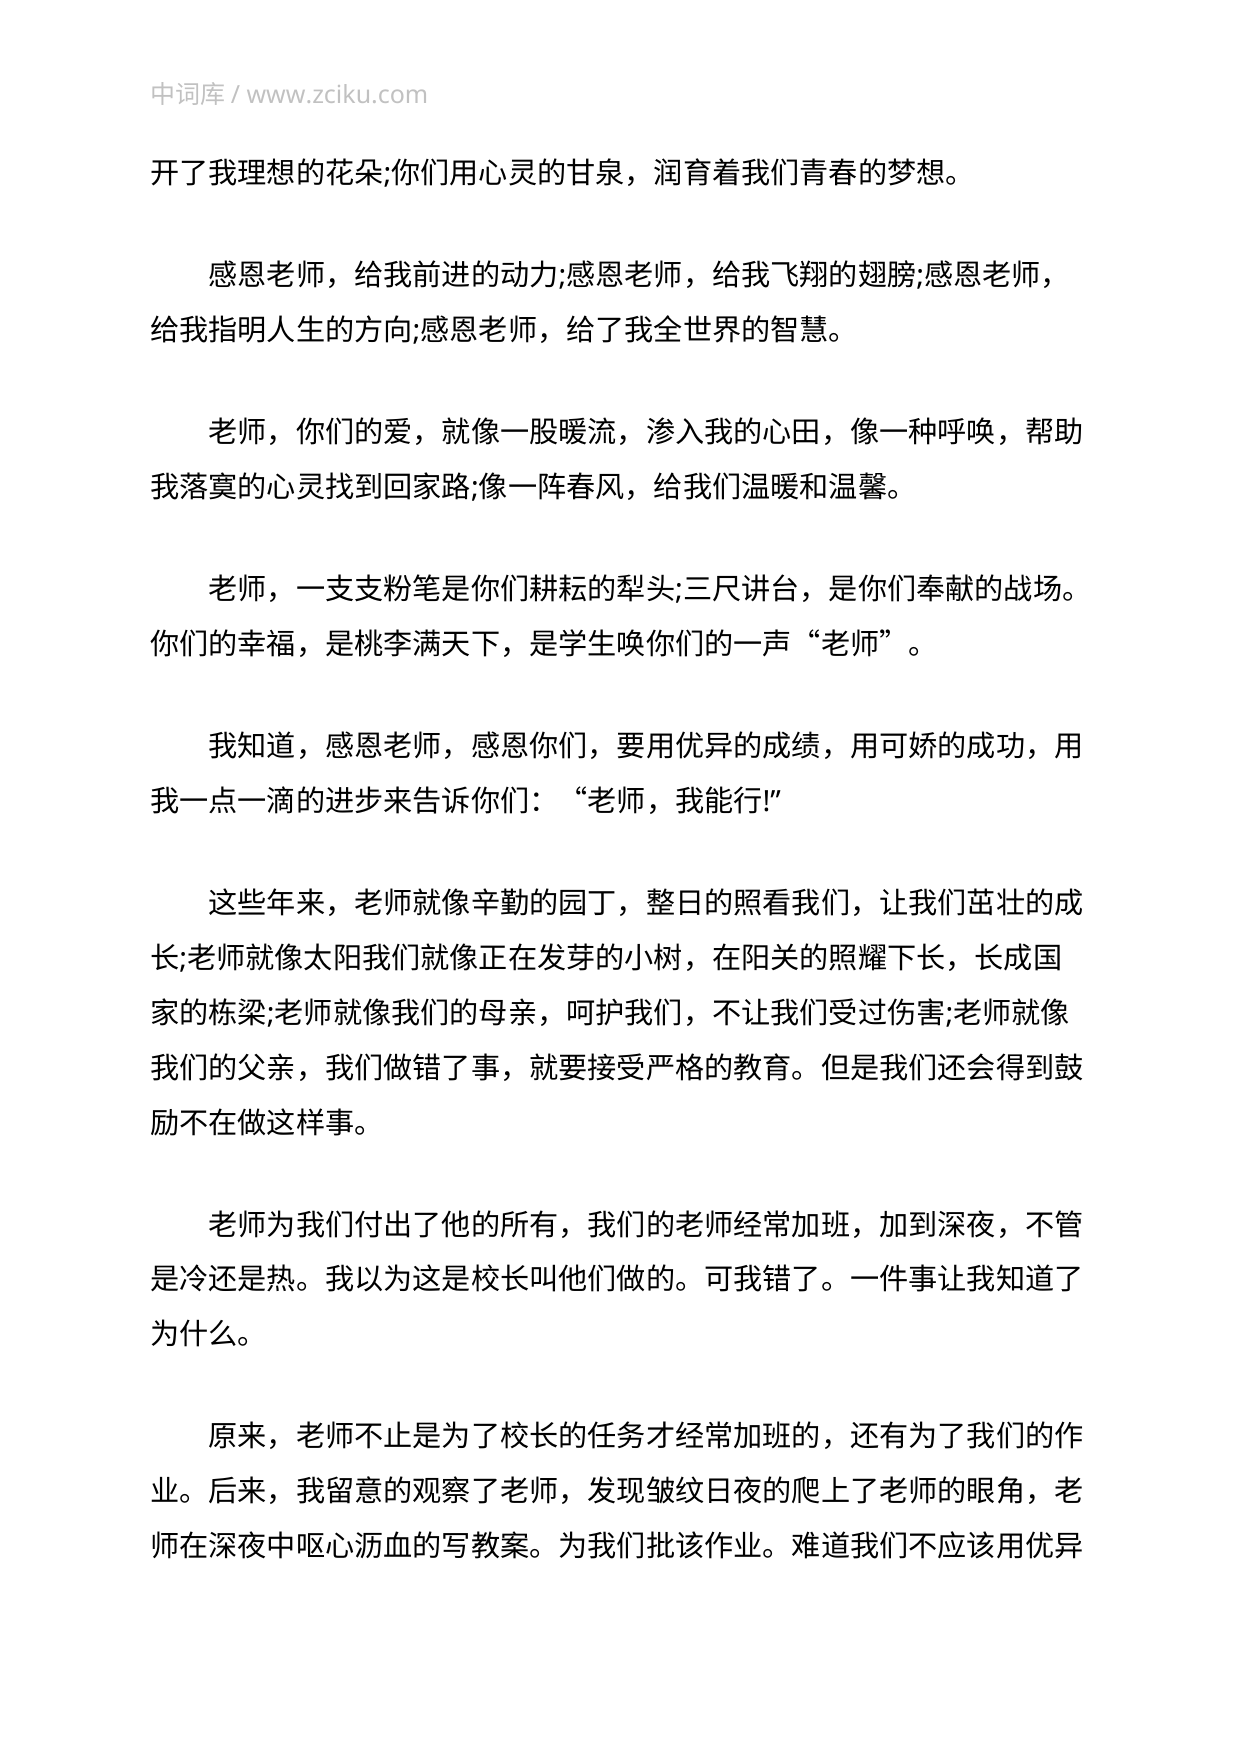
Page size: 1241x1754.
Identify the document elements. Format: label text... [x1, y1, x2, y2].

text 老师，你们的爱，就像一股暖流，渗入我的心田，像一种呼唤，帮助我落寞的心灵找到回家路;像一阵春风，给我们温暖和温馨。 [150, 409, 1090, 506]
text 这些年来，老师就像辛勤的园丁，整日的照看我们，让我们茁壮的成长;老师就像太阳我们就像正在发芽的小树，在阳关的照耀下长，长成国家的栋梁;老师就像我们的母亲，呵护我们，不让我们受过伤害;老师就像我们的父亲，我们做错了事，就要接受严格的教育。但是我们还会得到鼓励不在做这样事。 [150, 879, 1090, 1142]
text 老师，一支支粉笔是你们耕耘的犁头;三尺讲台，是你们奉献的战场。你们的幸福，是桃李满天下，是学生唤你们的一声“老师”。 [150, 566, 1090, 663]
text 我知道，感恩老师，感恩你们，要用优异的成绩，用可娇的成功，用我一点一滴的进步来告诉你们：“老师，我能行!” [150, 723, 1090, 820]
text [150, 150, 1090, 192]
text 老师为我们付出了他的所有，我们的老师经常加班，加到深夜，不管是冷还是热。我以为这是校长叫他们做的。可我错了。一件事让我知道了为什么。 [150, 1201, 1090, 1353]
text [150, 1413, 1090, 1565]
text 感恩老师，给我前进的动力;感恩老师，给我飞翔的翅膀;感恩老师，给我指明人生的方向;感恩老师，给了我全世界的智慧。 [150, 252, 1090, 349]
